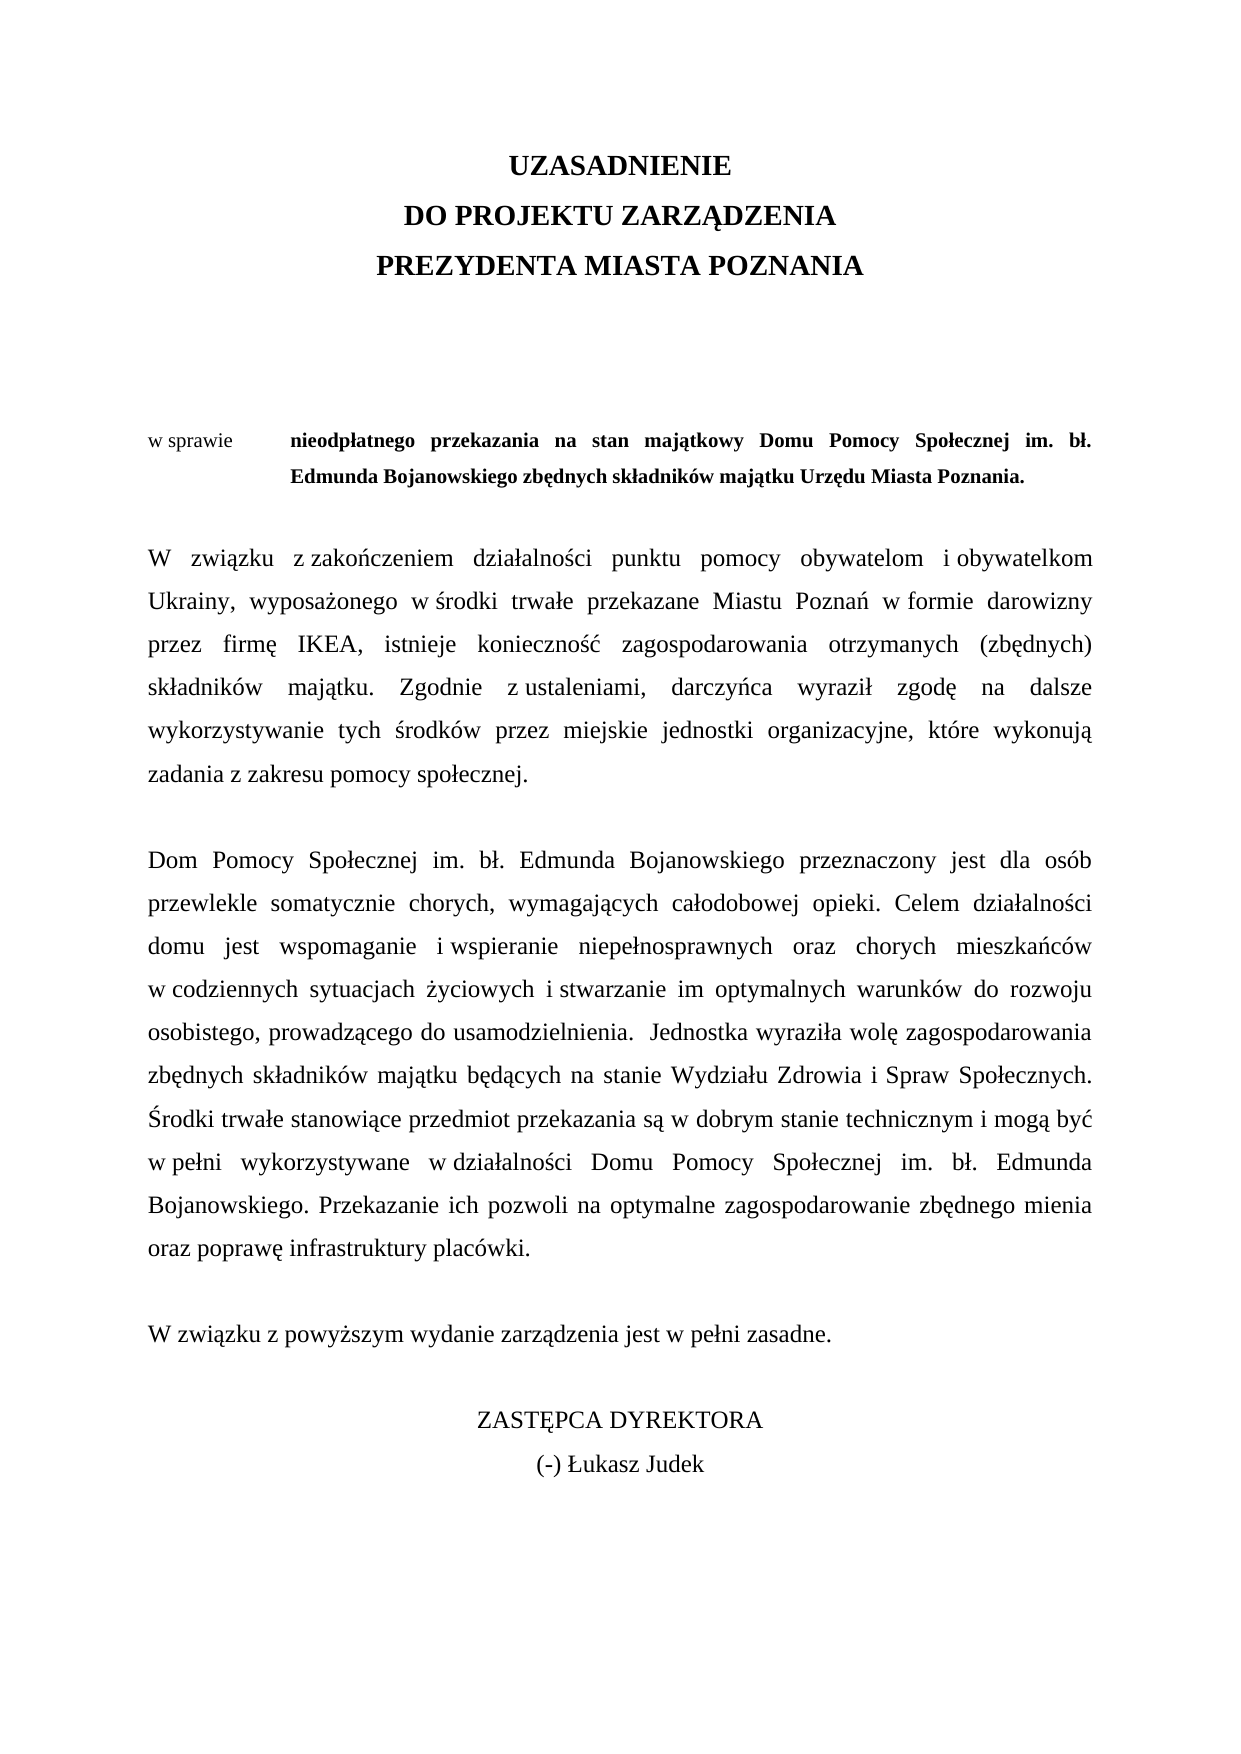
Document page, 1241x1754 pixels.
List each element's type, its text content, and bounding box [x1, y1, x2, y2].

text W związku z zakończeniem działalności punktu pomocy obywatelom i obywatelkom Ukrainy, wyposażonego w środki trwałe przekazane Miastu Poznań w formie darowizny przez firmę IKEA, istnieje konieczność zagospodarowania otrzymanych (zbędnych) składników majątku. Zgodnie z ustaleniami, darczyńca wyraził zgodę na dalsze wykorzystywanie tych środków przez miejskie jednostki organizacyjne, które wykonują zadania z zakresu pomocy społecznej. [148, 543, 1093, 787]
table_header w sprawie [136, 428, 279, 500]
text Dom Pomocy Społecznej im. bł. Edmunda Bojanowskiego przeznaczony jest dla osób przewlekle somatycznie chorych, wymagających całodobowej opieki. Celem działalności domu jest wspomaganie i wspieranie niepełnosprawnych oraz chorych mieszkańców w codziennych sytuacjach życiowych i stwarzanie im optymalnych warunków do rozwoju osobistego, prowadzącego do usamodzielnienia. Jednostka wyraziła wolę zagospodarowania zbędnych składników majątku będących na stanie Wydziału Zdrowia i Spraw Społecznych. Środki trwałe stanowiące przedmiot przekazania są w dobrym stanie technicznym i mogą być w pełni wykorzystywane w działalności Domu Pomocy Społecznej im. bł. Edmunda Bojanowskiego. Przekazanie ich pozwoli na optymalne zagospodarowanie zbędnego mienia oraz poprawę infrastruktury placówki. [148, 845, 1093, 1262]
subtitle PREZYDENTA MIASTA POZNANIA [148, 248, 1093, 282]
text (-) Łukasz Judek [148, 1449, 1093, 1477]
table_header nieodpłatnego przekazania na stan majątkowy Domu Pomocy Społecznej im. bł. Edmunda Bojanowskiego zbędnych składników majątku Urzędu Miasta Poznania. [279, 428, 1104, 500]
subtitle UZASADNIENIE [148, 148, 1093, 181]
text ZASTĘPCA DYREKTORA [148, 1406, 1093, 1434]
text W związku z powyższym wydanie zarządzenia jest w pełni zasadne. [148, 1319, 1093, 1348]
subtitle DO PROJEKTU ZARZĄDZENIA [148, 198, 1093, 231]
